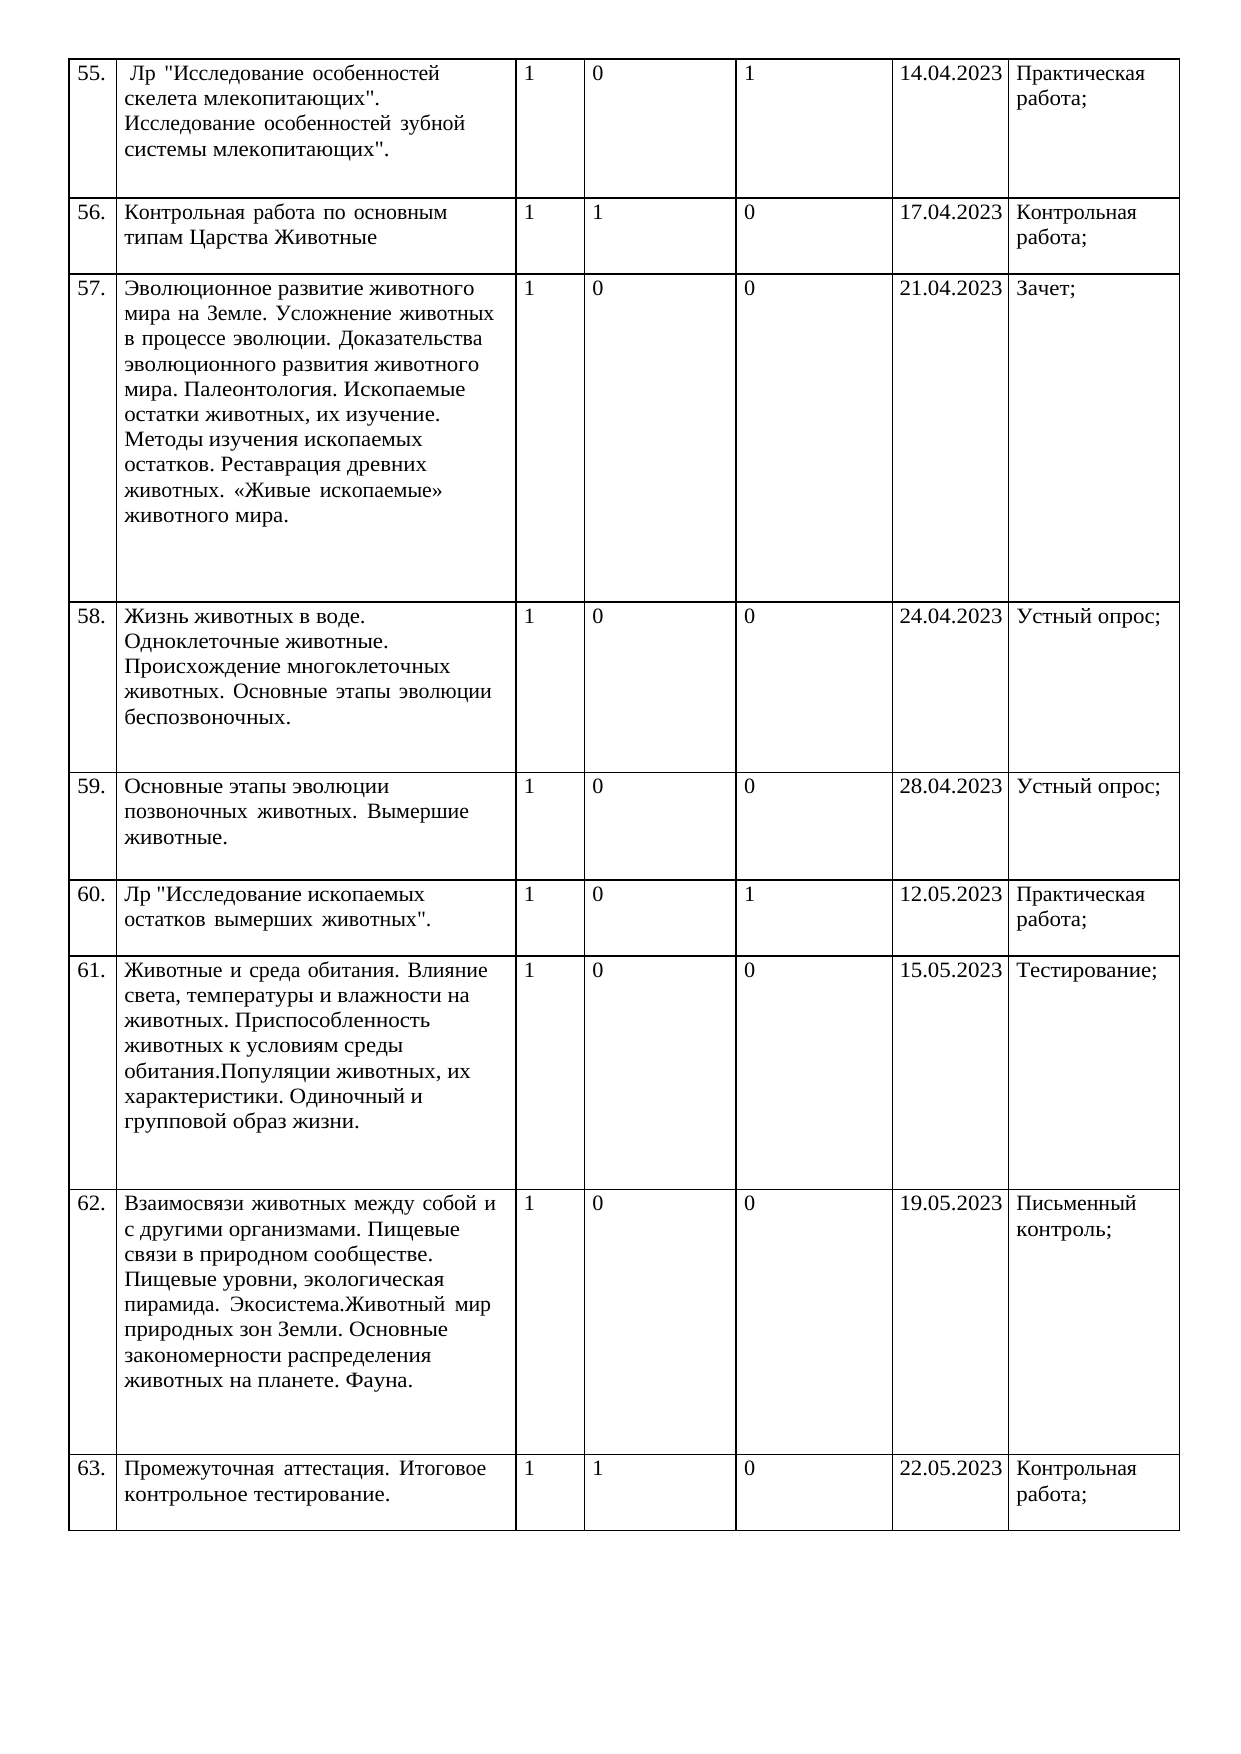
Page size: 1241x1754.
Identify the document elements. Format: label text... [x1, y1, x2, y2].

table_cell 0 [737, 199, 892, 273]
table_cell Практическая работа; [1009, 881, 1179, 955]
table_cell Контрольная работа по основным типам Царства Животные [117, 199, 515, 273]
table_header Лр "Исследование особенностей скелета млекопитающих". Исследование особенностей зубной системы млекопитающих". [117, 60, 515, 197]
table_cell 1 [517, 275, 584, 601]
table_cell Зачет; [1009, 275, 1179, 601]
table_cell 1 [517, 603, 584, 772]
table_cell 58. [70, 603, 116, 772]
table_header 1 [737, 60, 892, 197]
table_cell Устный опрос; [1009, 773, 1179, 879]
table_cell 12.05.2023 [893, 881, 1008, 955]
table_cell Животные и среда обитания. Влияние света, температуры и влажности на животных. Приспособленность животных к условиям среды обитания.Популяции животных, их характеристики. Одиночный и групповой образ жизни. [117, 957, 515, 1189]
table_cell Эволюционное развитие животного мира на Земле. Усложнение животных в процессе эволюции. Доказательства эволюционного развития животного мира. Палеонтология. Ископаемые остатки животных, их изучение. Методы изучения ископаемых остатков. Реставрация древних животных. «Живые ископаемые» животного мира. [117, 275, 515, 601]
table_header 0 [585, 60, 735, 197]
table_cell Контрольная работа; [1009, 199, 1179, 273]
table_cell 0 [737, 1190, 892, 1454]
table_cell Тестирование; [1009, 957, 1179, 1189]
table_cell Письменный контроль; [1009, 1190, 1179, 1454]
table_cell 61. [70, 957, 116, 1189]
table_cell 62. [70, 1190, 116, 1454]
table_header 1 [517, 60, 584, 197]
table_cell 1 [517, 881, 584, 955]
table_header Практическая работа; [1009, 60, 1179, 197]
table_cell 22.05.2023 [893, 1455, 1008, 1530]
table_cell 0 [737, 957, 892, 1189]
table_cell 0 [585, 881, 735, 955]
table_cell 63. [70, 1455, 116, 1530]
table_cell 0 [585, 773, 735, 879]
table_cell Лр "Исследование ископаемых остатков вымерших животных". [117, 881, 515, 955]
table_cell 28.04.2023 [893, 773, 1008, 879]
table_cell 24.04.2023 [893, 603, 1008, 772]
table_header 14.04.2023 [893, 60, 1008, 197]
table_cell 21.04.2023 [893, 275, 1008, 601]
table_cell 1 [585, 1455, 735, 1530]
table_cell 19.05.2023 [893, 1190, 1008, 1454]
table_cell 0 [585, 275, 735, 601]
table_cell 0 [585, 1190, 735, 1454]
table_cell 60. [70, 881, 116, 955]
table_cell 1 [585, 199, 735, 273]
table_cell 1 [517, 957, 584, 1189]
table_cell Промежуточная аттестация. Итоговое контрольное тестирование. [117, 1455, 515, 1530]
table_cell 0 [585, 957, 735, 1189]
table_cell 1 [517, 773, 584, 879]
table_cell 0 [737, 603, 892, 772]
table_cell Контрольная работа; [1009, 1455, 1179, 1530]
table_cell 17.04.2023 [893, 199, 1008, 273]
table_cell 1 [737, 881, 892, 955]
table_cell 59. [70, 773, 116, 879]
table_cell 1 [517, 199, 584, 273]
table_cell Устный опрос; [1009, 603, 1179, 772]
table_header 55. [70, 60, 116, 197]
table_cell Основные этапы эволюции позвоночных животных. Вымершие животные. [117, 773, 515, 879]
table_cell Взаимосвязи животных между собой и с другими организмами. Пищевые связи в природном сообществе. Пищевые уровни, экологическая пирамида. Экосистема.Животный мир природных зон Земли. Основные закономерности распределения животных на планете. Фауна. [117, 1190, 515, 1454]
table_cell 0 [737, 275, 892, 601]
table_cell 0 [737, 1455, 892, 1530]
table_cell 0 [585, 603, 735, 772]
table_cell 1 [517, 1455, 584, 1530]
table_cell 1 [517, 1190, 584, 1454]
table_cell 56. [70, 199, 116, 273]
table_cell 57. [70, 275, 116, 601]
table_cell Жизнь животных в воде. Одноклеточные животные. Происхождение многоклеточных животных. Основные этапы эволюции беспозвоночных. [117, 603, 515, 772]
table_cell 15.05.2023 [893, 957, 1008, 1189]
table_cell 0 [737, 773, 892, 879]
